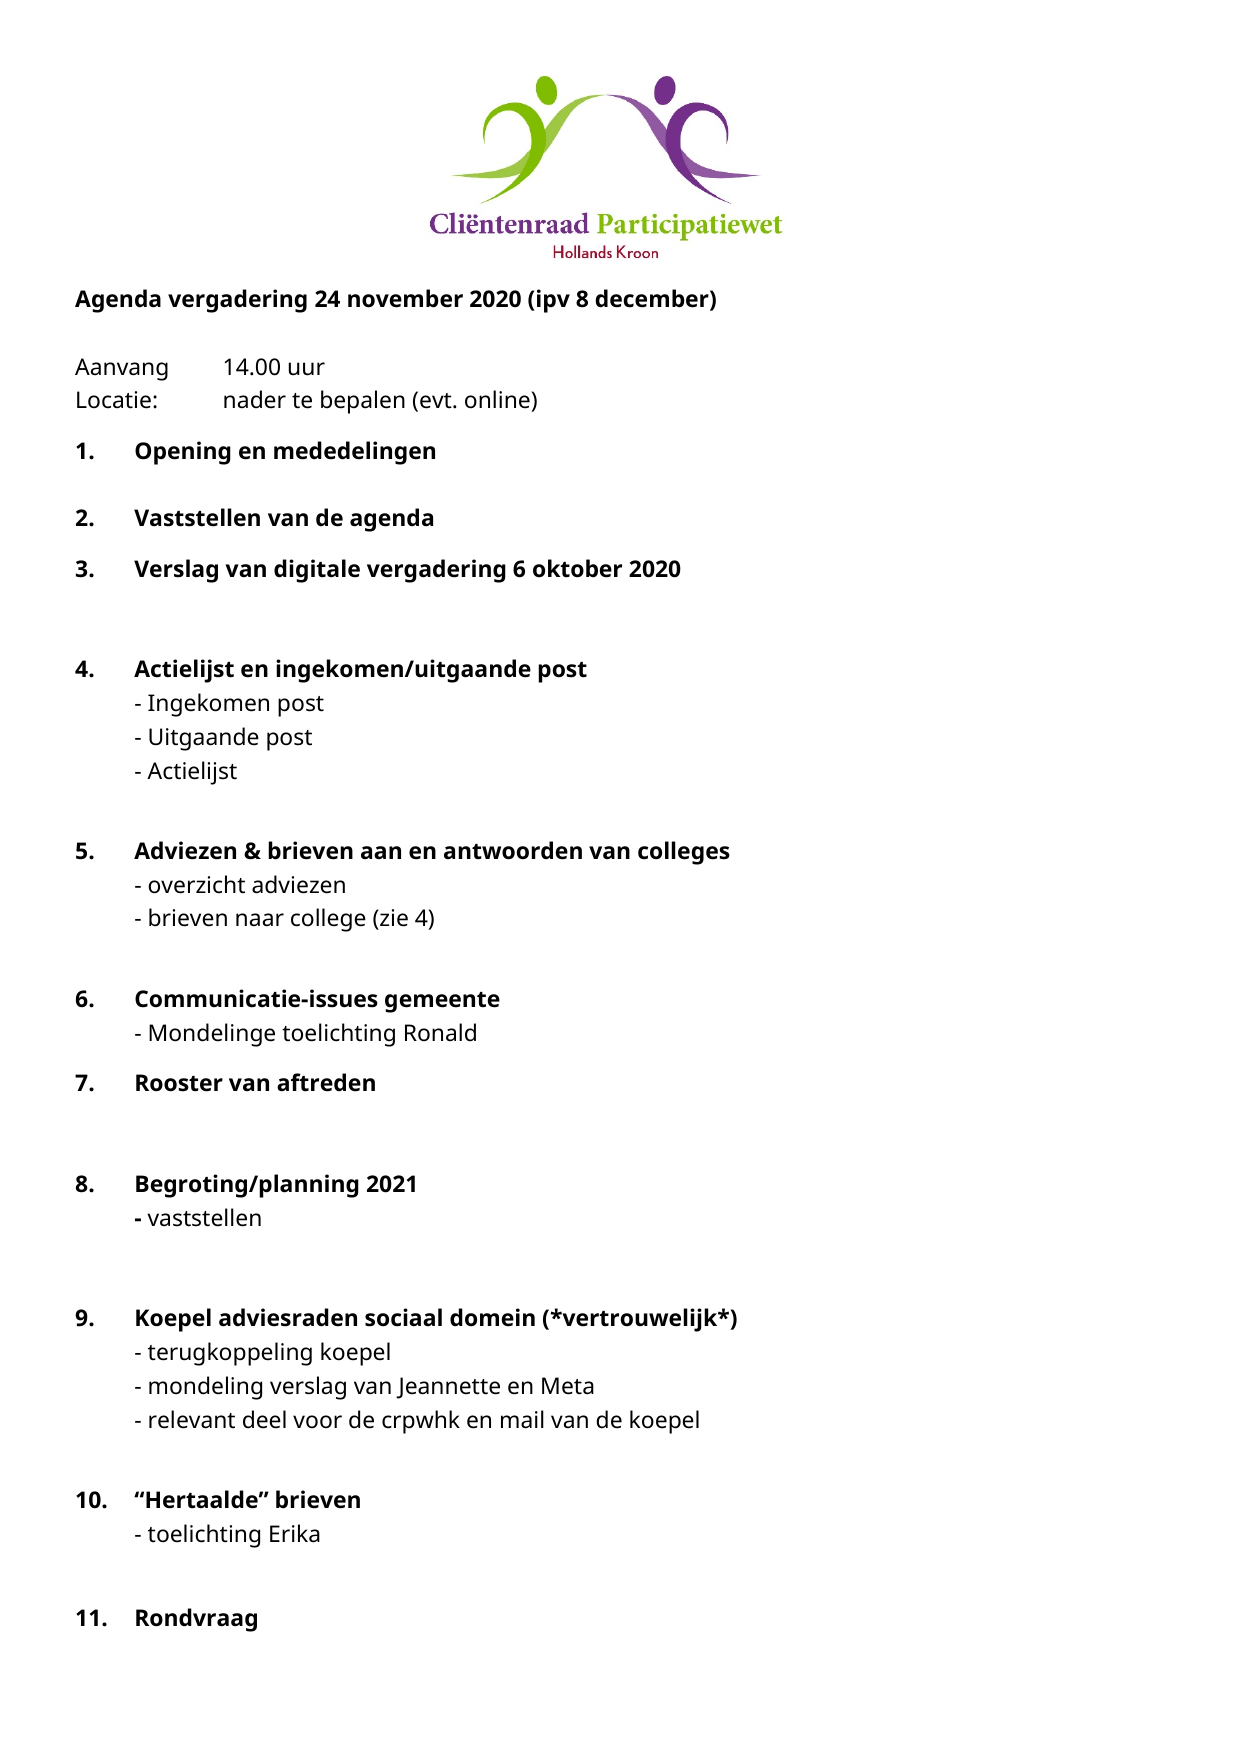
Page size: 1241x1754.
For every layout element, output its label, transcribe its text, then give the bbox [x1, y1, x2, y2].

text 3. Verslag van digitale vergadering 6 oktober 2020 [75, 552, 1165, 584]
text 10. “Hertaalde” brieven - toelichting Erika [75, 1484, 1165, 1549]
picture [410, 75, 830, 264]
text 9. Koepel adviesraden sociaal domein (*vertrouwelijk*) - terugkoppeling koepel - mondeling verslag van Jeannette en Meta - relevant deel voor de crpwhk en mail van de koepel [75, 1302, 1165, 1465]
text 4. Actielijst en ingekomen/uitgaande post - Ingekomen post - Uitgaande post - Actielijst [75, 653, 1165, 816]
text Agenda vergadering 24 november 2020 (ipv 8 december) Aanvang 14.00 uur Locatie: nader te bepalen (evt. online) [75, 283, 1165, 415]
text 1. Opening en mededelingen 2. Vaststellen van de agenda [75, 434, 1165, 533]
text 7. Rooster van aftreden [75, 1067, 1165, 1098]
text 6. Communicatie-issues gemeente - Mondelinge toelichting Ronald [75, 983, 1165, 1048]
text 8. Begroting/planning 2021 - vaststellen [75, 1168, 1165, 1233]
text 5. Adviezen & brieven aan en antwoorden van colleges - overzicht adviezen - brieven naar college (zie 4) [75, 835, 1165, 964]
text 11. Rondvraag [75, 1568, 1165, 1633]
